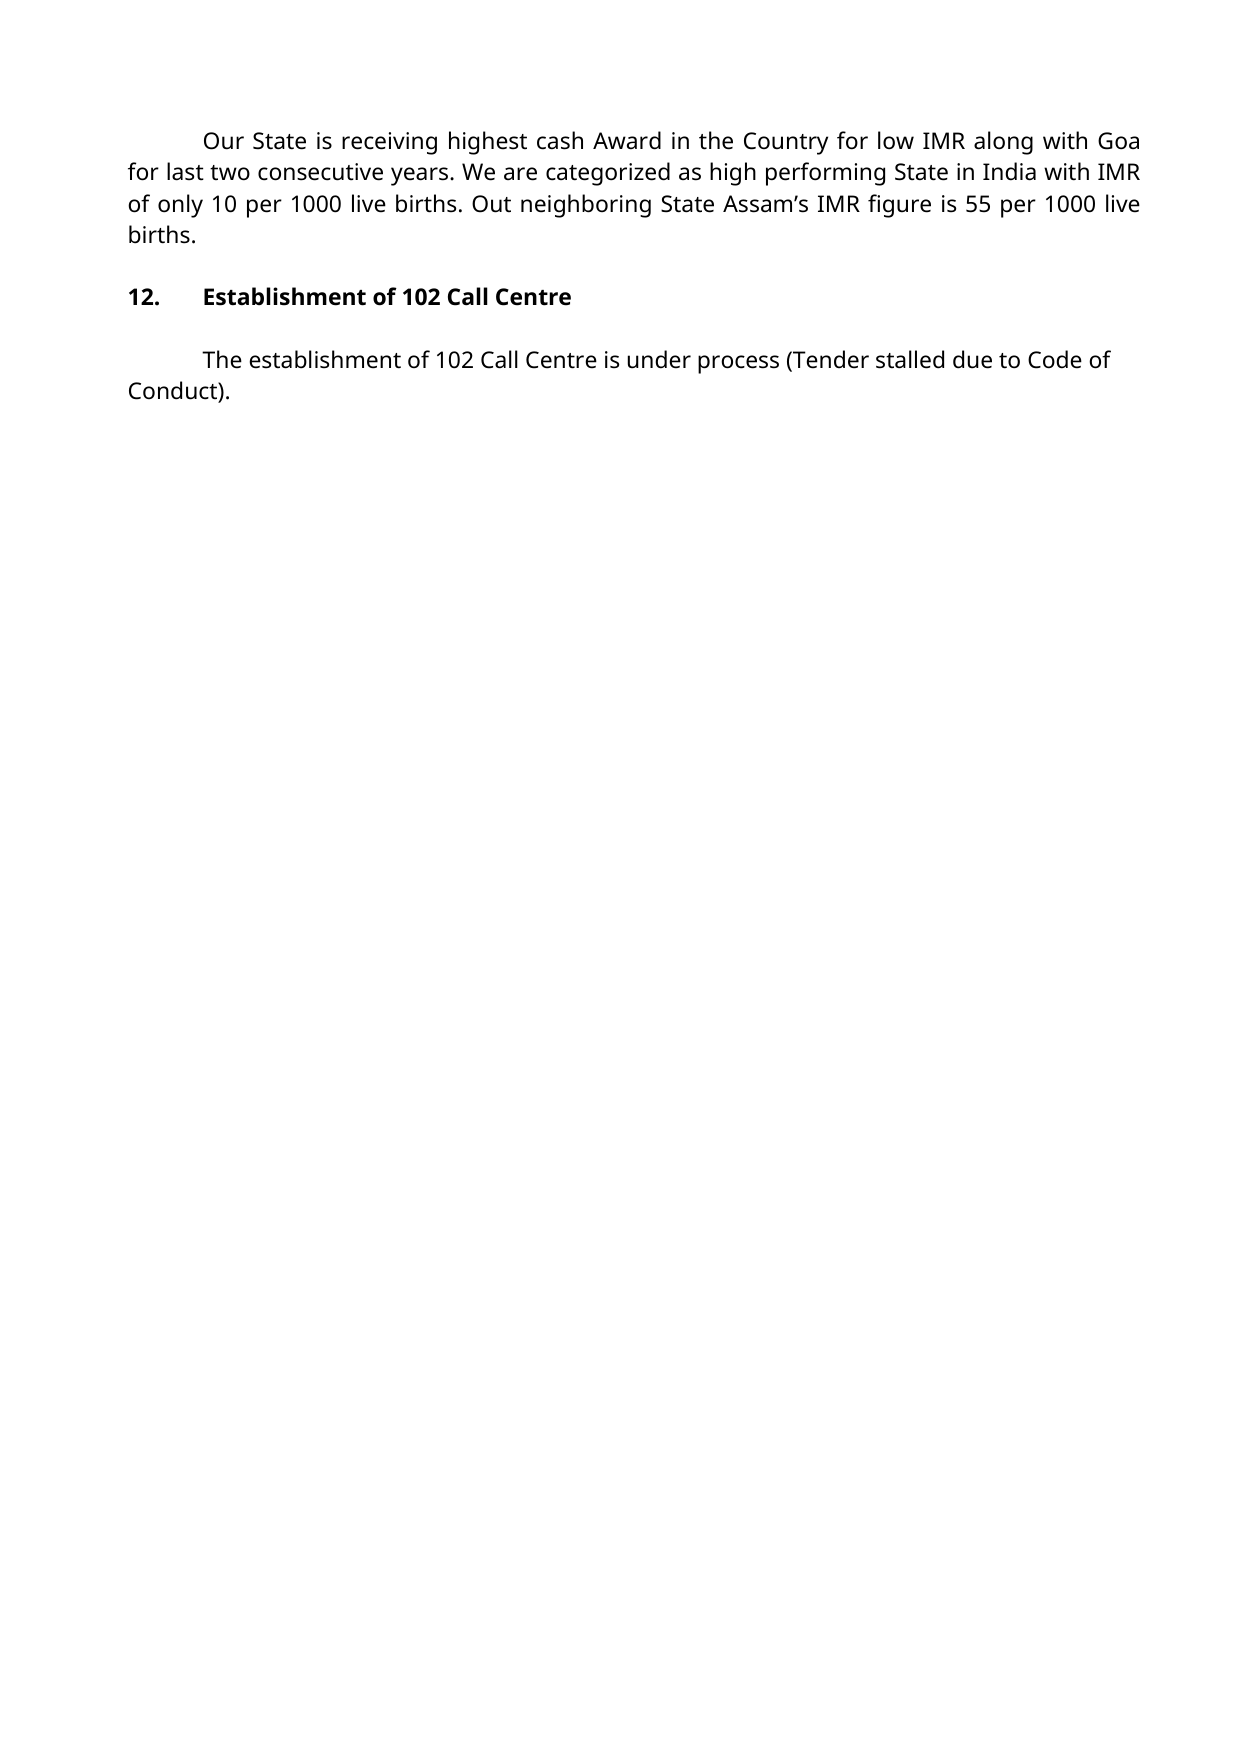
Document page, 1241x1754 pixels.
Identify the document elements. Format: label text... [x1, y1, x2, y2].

text The establishment of 102 Call Centre is under process (Tender stalled due to Code of Conduct). [127, 344, 1143, 406]
text Our State is receiving highest cash Award in the Country for low IMR along with Goa for last two consecutive years. We are categorized as high performing State in India with IMR of only 10 per 1000 live births. Out neighboring State Assam’s IMR figure is 55 per 1000 live births. [127, 125, 1143, 250]
text 12. Establishment of 102 Call Centre [127, 281, 1143, 312]
